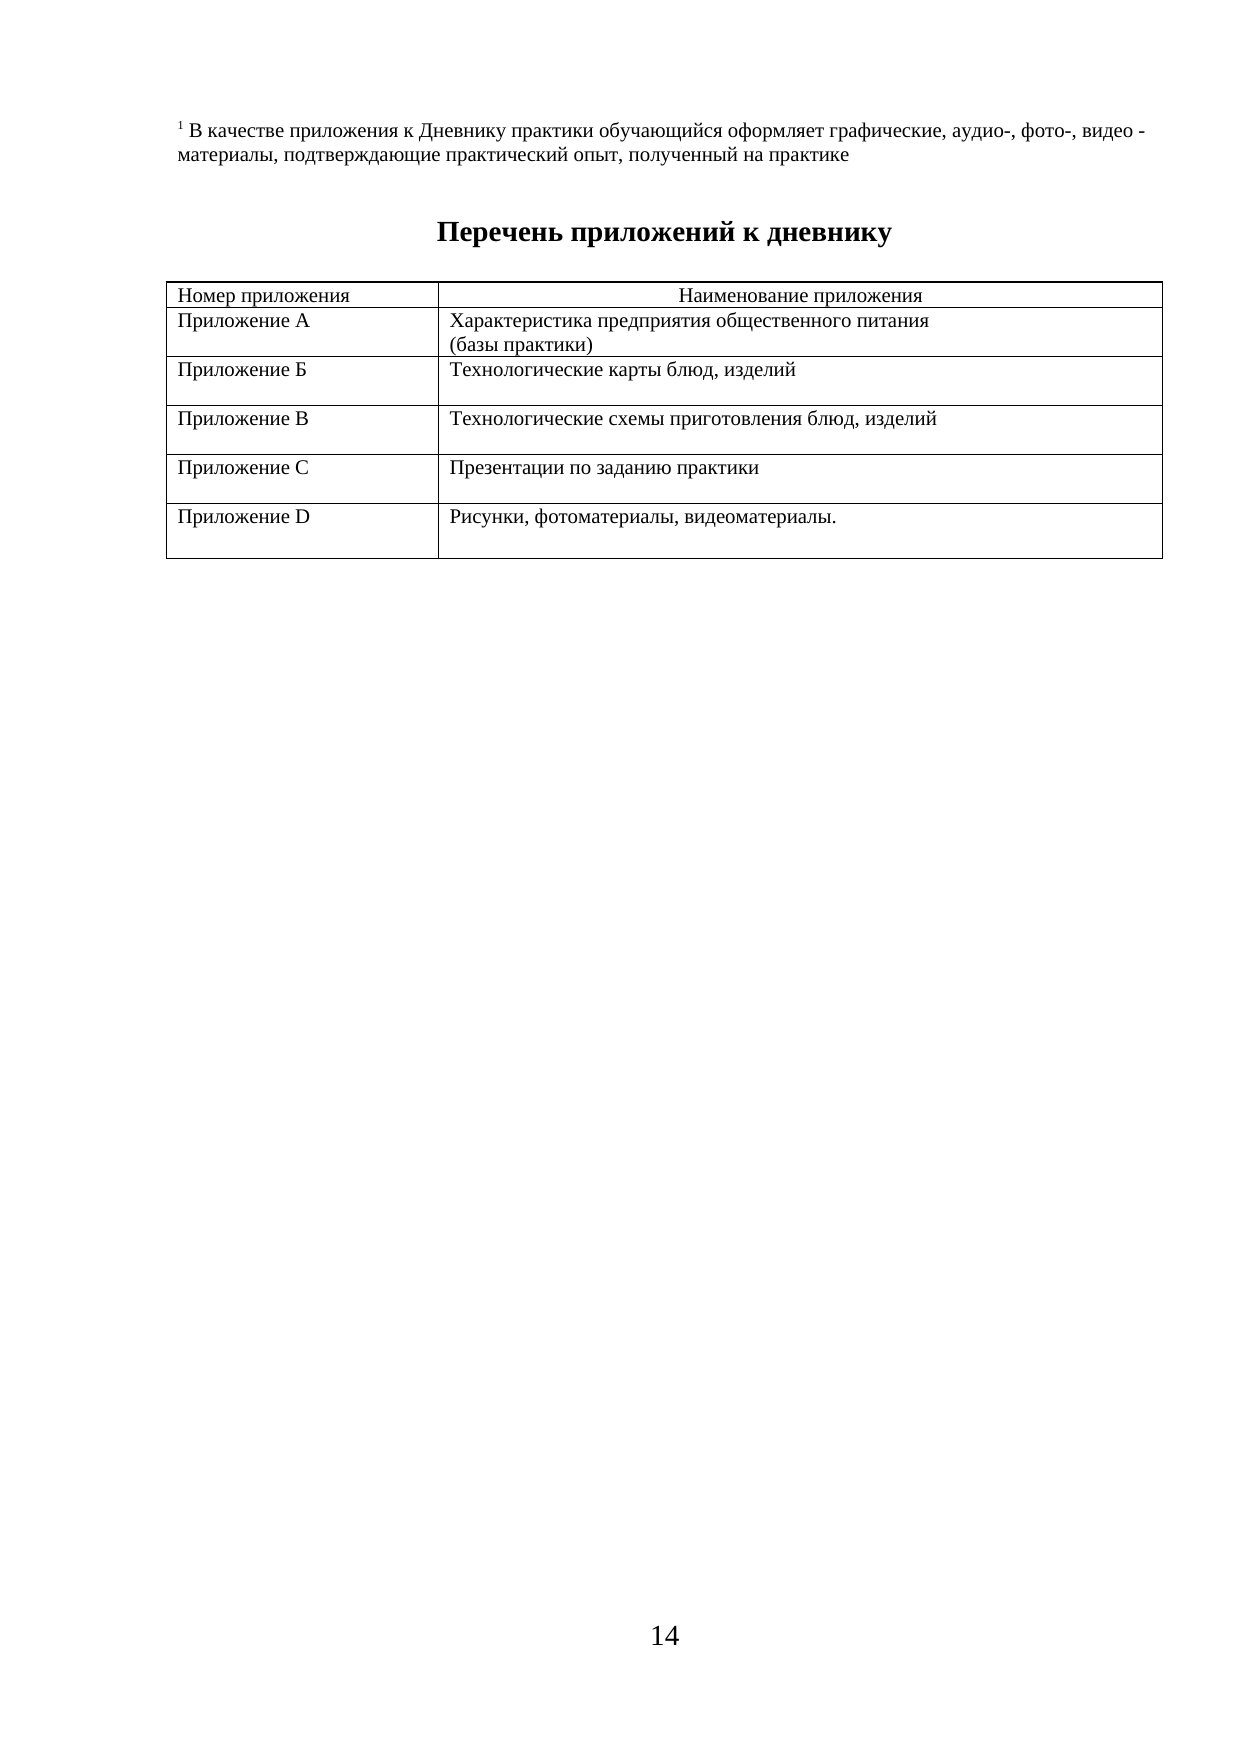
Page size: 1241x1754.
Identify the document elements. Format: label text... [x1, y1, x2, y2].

table_cell Приложение Б [167, 357, 438, 405]
text Перечень приложений к дневнику [177, 214, 1152, 248]
table_header Наименование приложения [439, 283, 1162, 307]
table_cell Характеристика предприятия общественного питания (базы практики) [439, 308, 1162, 356]
table_cell Приложение D [167, 504, 438, 558]
text 1 В качестве приложения к Дневнику практики обучающийся оформляет графические, аудио-, фото-, видео - материалы, подтверждающие практический опыт, полученный на практике [177, 118, 1152, 166]
table_header Номер приложения [167, 283, 438, 307]
table_cell Презентации по заданию практики [439, 455, 1162, 503]
table_cell Технологические карты блюд, изделий [439, 357, 1162, 405]
table_cell Приложение А [167, 308, 438, 356]
table_cell Приложение С [167, 455, 438, 503]
table_cell Рисунки, фотоматериалы, видеоматериалы. [439, 504, 1162, 558]
table_cell Технологические схемы приготовления блюд, изделий [439, 406, 1162, 454]
table_cell Приложение В [167, 406, 438, 454]
